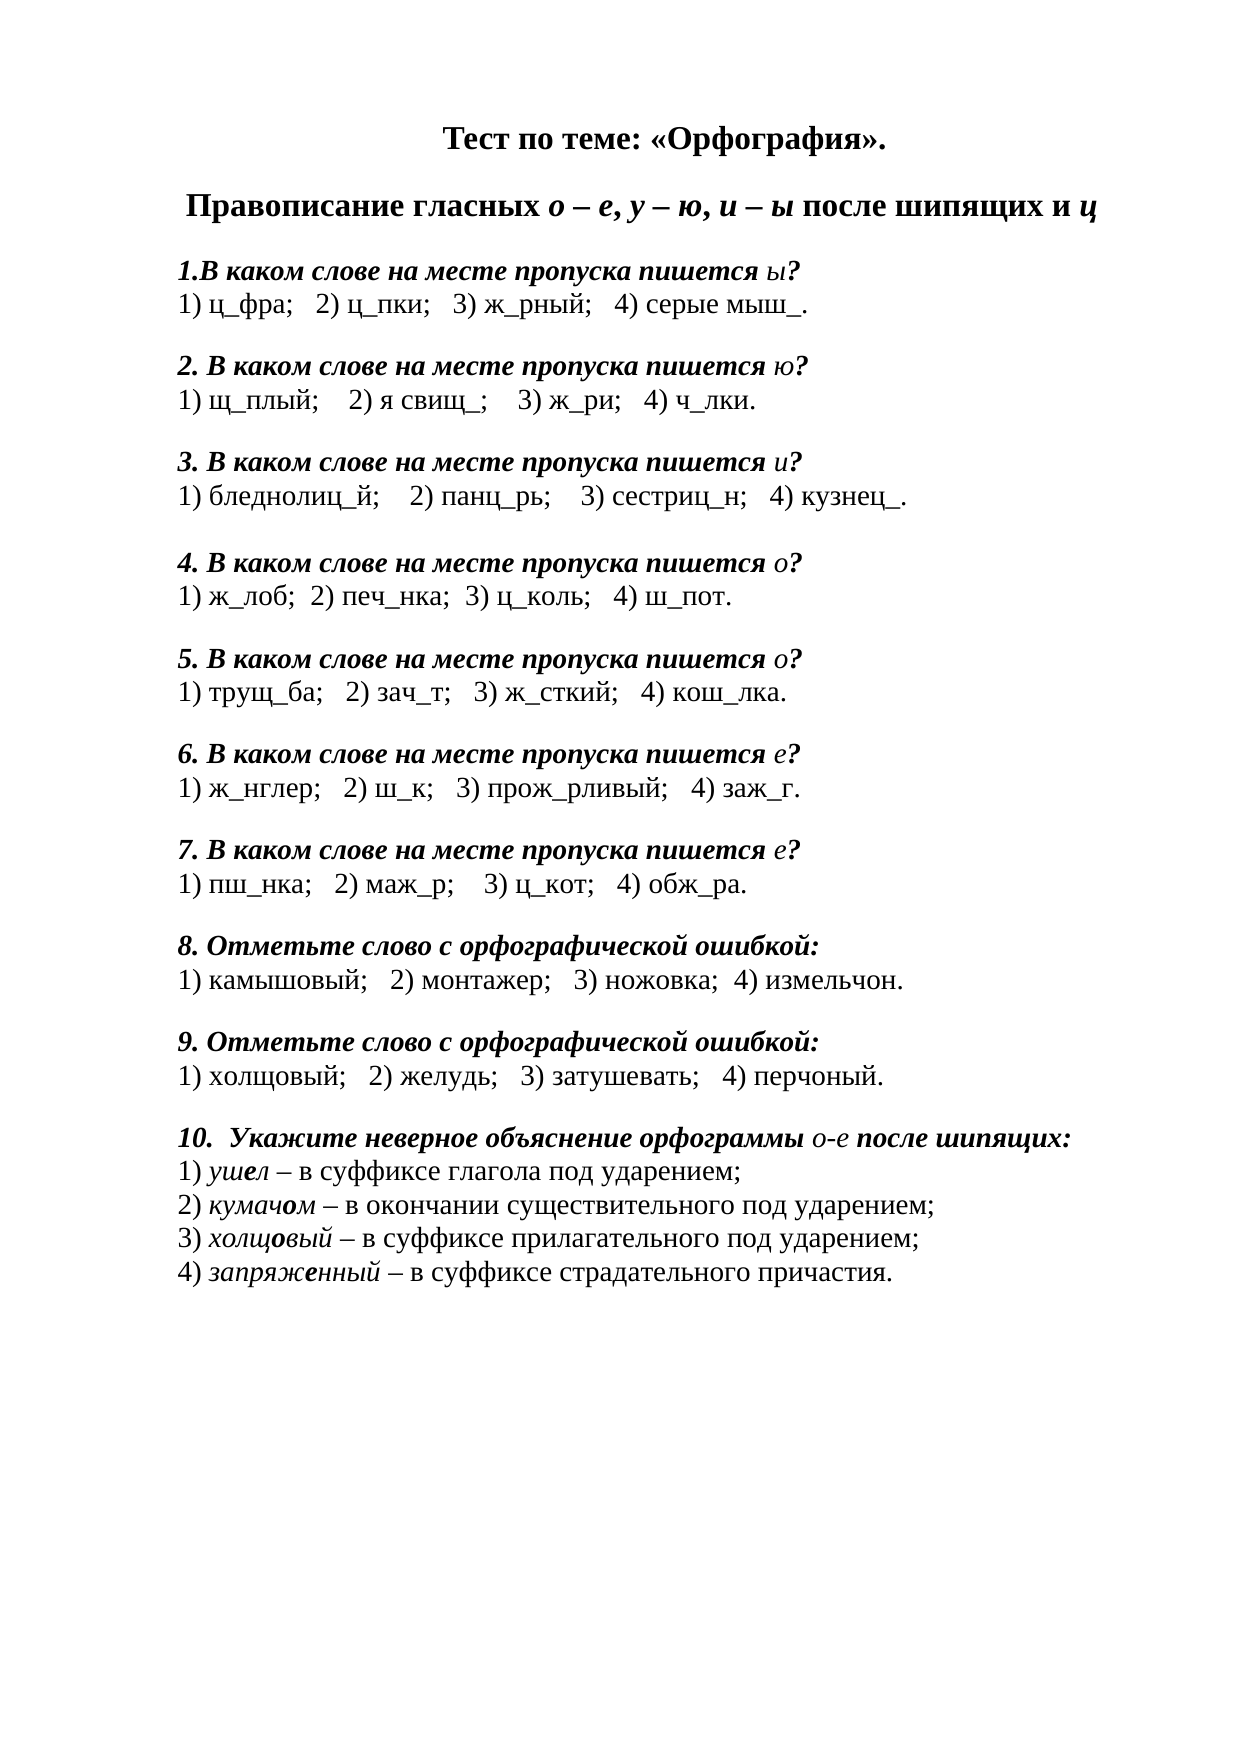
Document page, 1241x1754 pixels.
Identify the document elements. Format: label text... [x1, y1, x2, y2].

text 1) ж_лоб; 2) печ_нка; 3) ц_коль; 4) ш_пот. [177, 578, 1152, 612]
text 10. Укажите неверное объяснение орфограммы о-е после шипящих: [177, 1120, 1152, 1153]
text 6. В каком слове на месте пропуска пишется е? [177, 737, 1152, 770]
text 7. В каком слове на месте пропуска пишется е? [177, 832, 1152, 866]
text 1.В каком слове на месте пропуска пишется ы? [177, 253, 1152, 286]
text 1) щ_плый; 2) я свищ_; 3) ж_ри; 4) ч_лки. [177, 382, 1152, 416]
text 8. Отметьте слово с орфографической ошибкой: [177, 928, 1152, 962]
text 1) камышовый; 2) монтажер; 3) ножовка; 4) измельчон. [177, 962, 1152, 995]
text 1) бледнолиц_й; 2) панц_рь; 3) сестриц_н; 4) кузнец_. [177, 478, 1152, 511]
text 3. В каком слове на месте пропуска пишется и? [177, 444, 1152, 478]
text 9. Отметьте слово с орфографической ошибкой: [177, 1024, 1152, 1058]
text Правописание гласных о – е, у – ю, и – ы после шипящих и ц [177, 186, 1152, 224]
text 1) ц_фра; 2) ц_пки; 3) ж_рный; 4) серые мыш_. [177, 286, 1152, 320]
text 1) трущ_ба; 2) зач_т; 3) ж_сткий; 4) кош_лка. [177, 674, 1152, 708]
text 5. В каком слове на месте пропуска пишется о? [177, 641, 1152, 674]
text 1) холщовый; 2) желудь; 3) затушевать; 4) перчоный. [177, 1058, 1152, 1091]
subtitle Тест по теме: «Орфография». [177, 118, 1152, 156]
text 4. В каком слове на месте пропуска пишется о? [177, 545, 1152, 578]
text 1) пш_нка; 2) маж_р; 3) ц_кот; 4) обж_ра. [177, 866, 1152, 899]
text 1) ушел – в суффиксе глагола под ударением; 2) кумачом – в окончании существительного под ударением; 3) холщовый – в суффиксе прилагательного под ударением; 4) запряженный – в суффиксе страдательного причастия. [177, 1153, 1152, 1288]
text 2. В каком слове на месте пропуска пишется ю? [177, 348, 1152, 382]
text 1) ж_нглер; 2) ш_к; 3) прож_рливый; 4) заж_г. [177, 770, 1152, 804]
